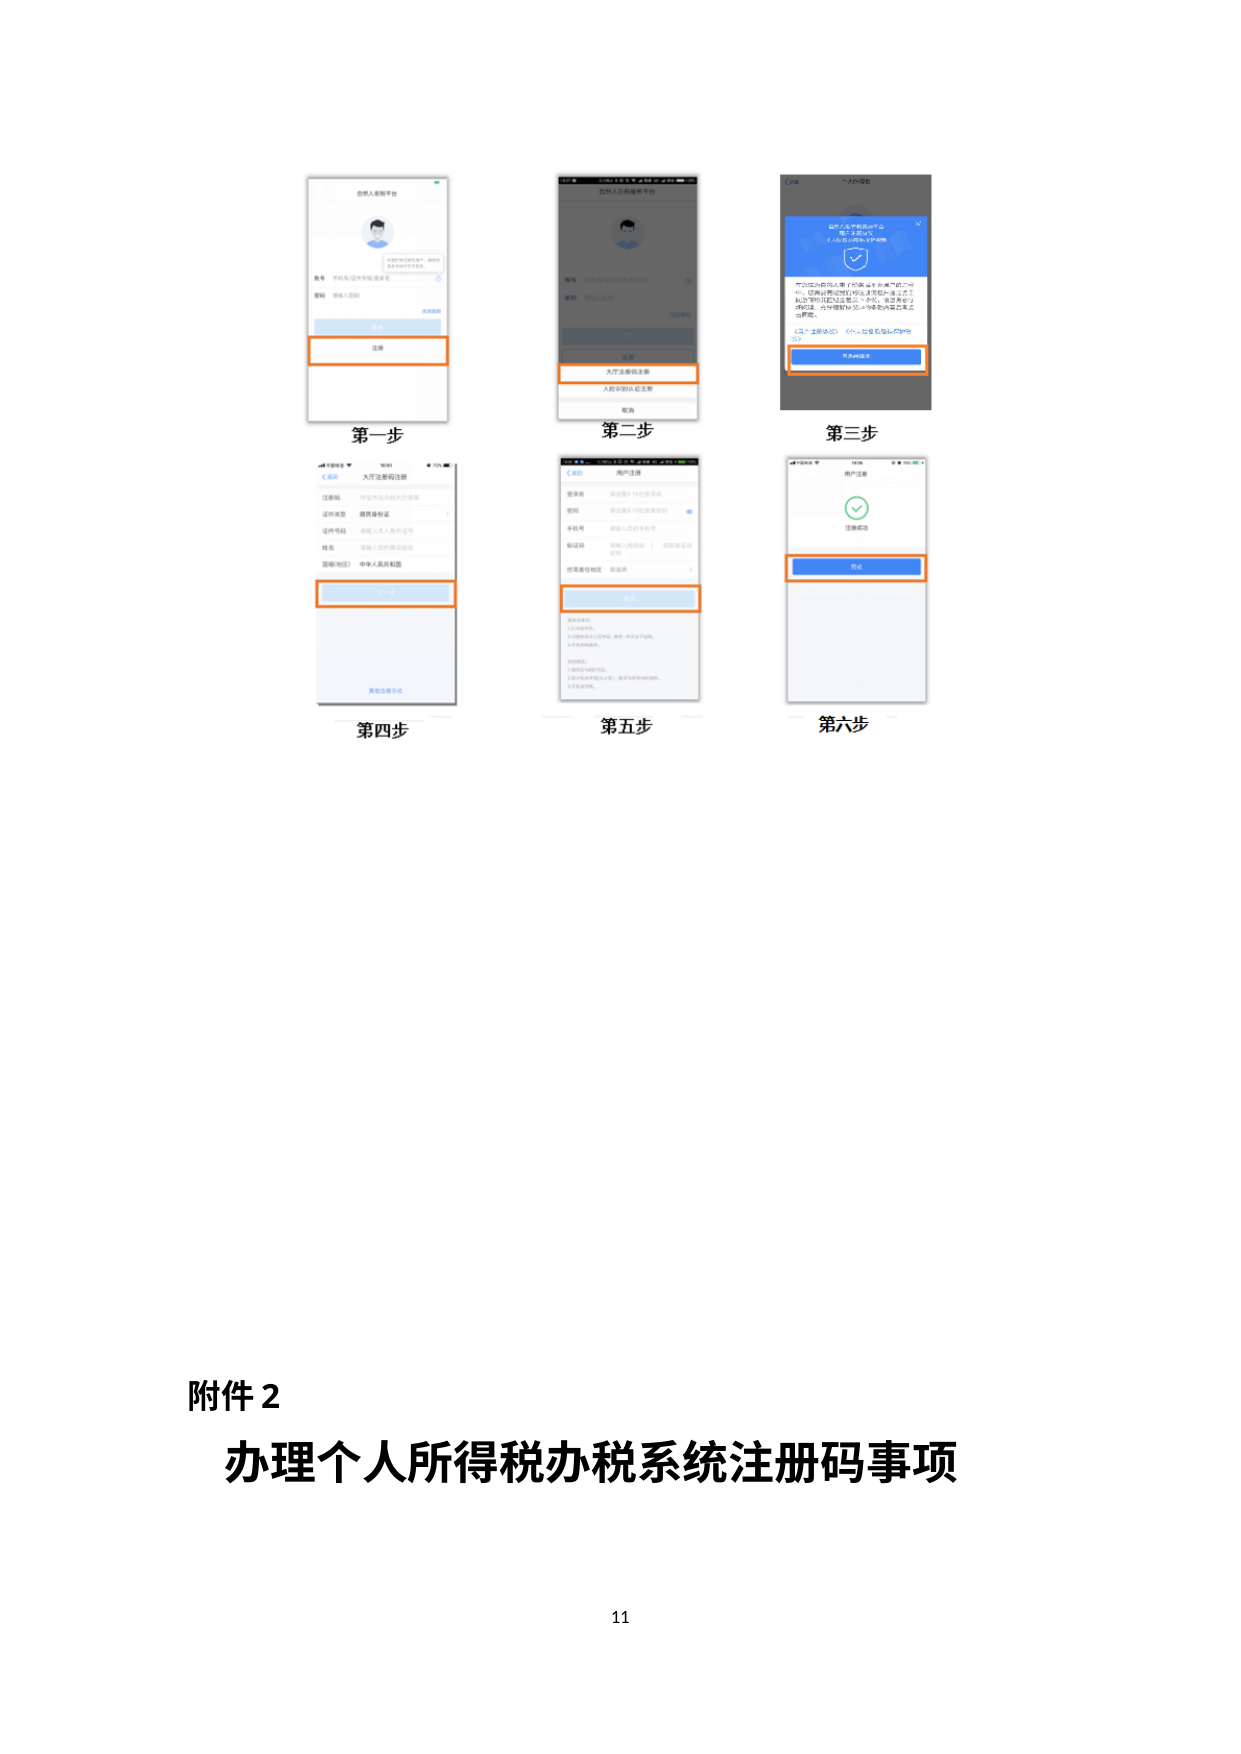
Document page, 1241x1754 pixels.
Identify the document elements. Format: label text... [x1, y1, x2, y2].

picture [296, 162, 944, 745]
text 附件2 [187, 1362, 1053, 1427]
text 办理个人所得税办税系统注册码事项 [187, 1427, 994, 1493]
